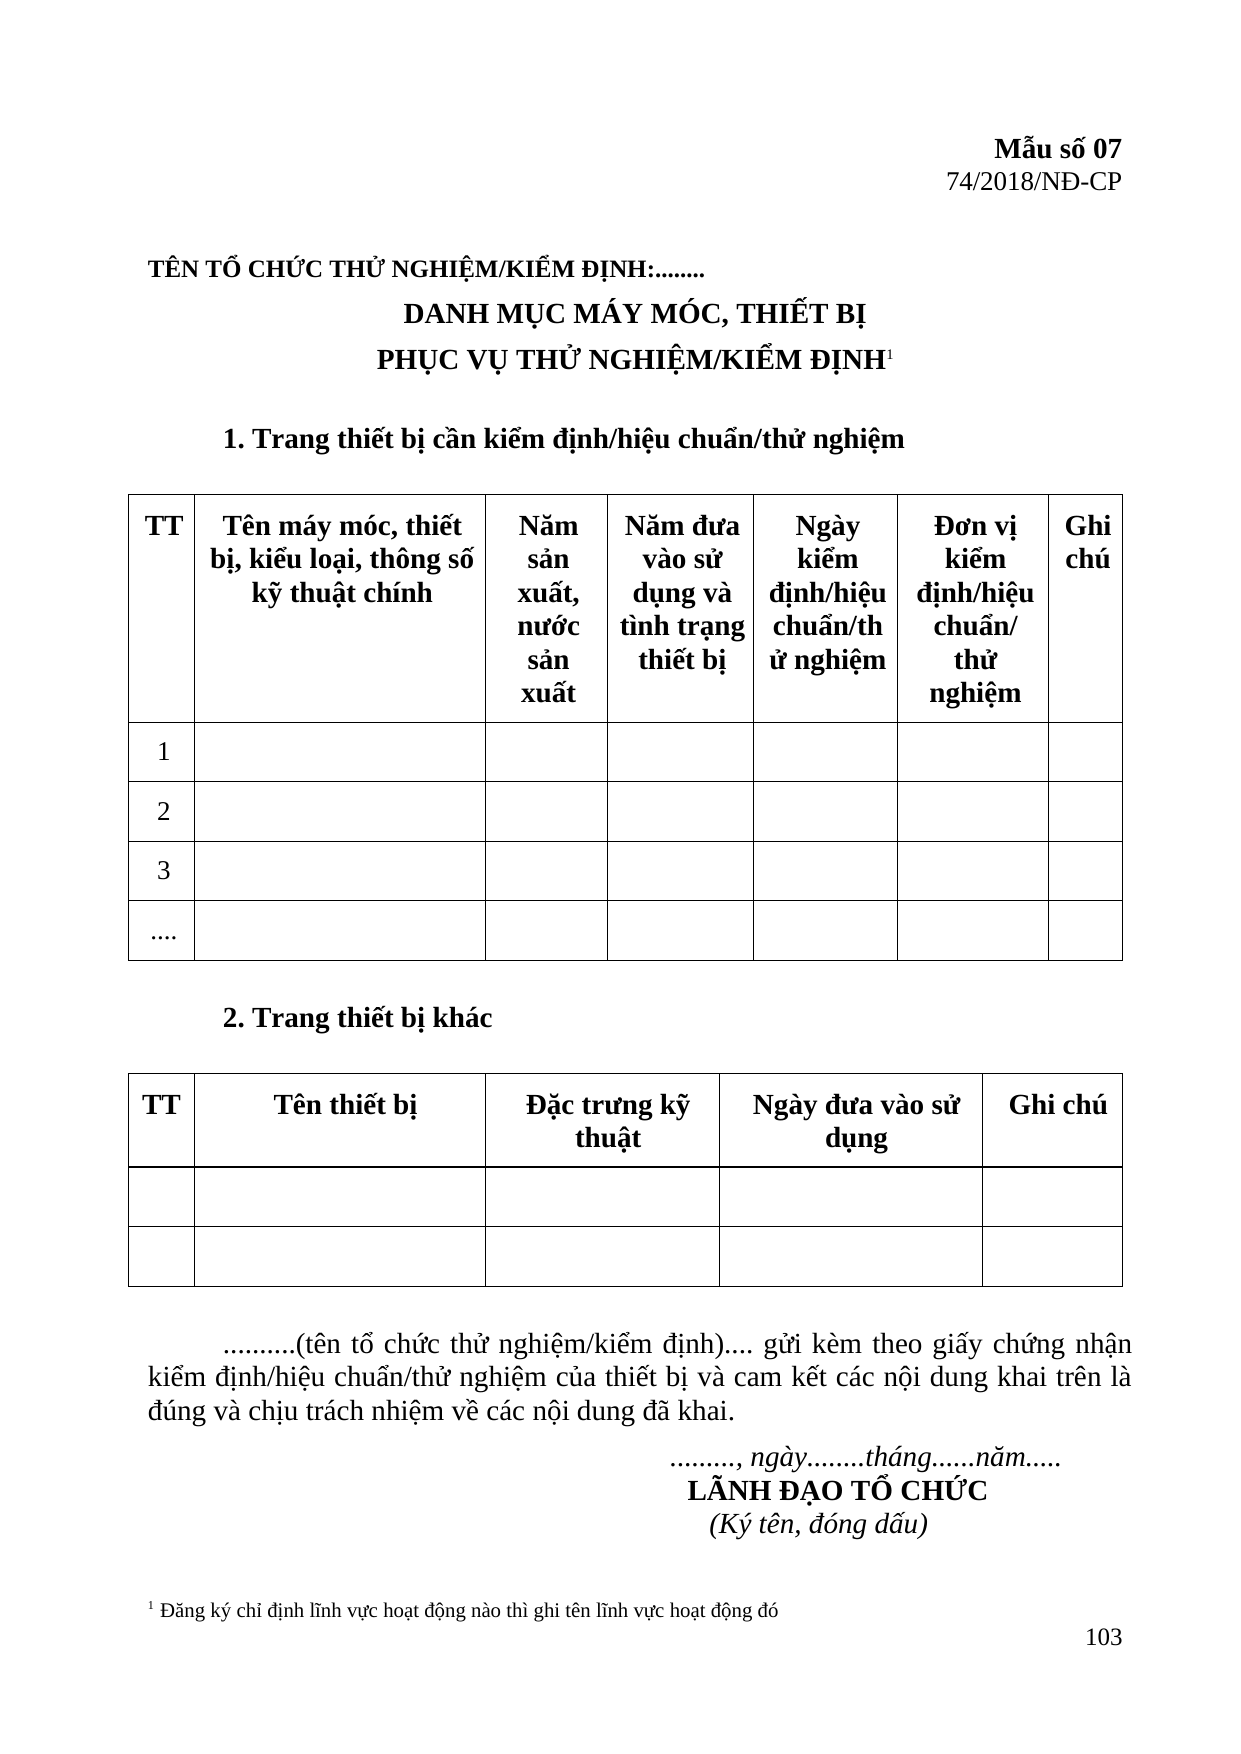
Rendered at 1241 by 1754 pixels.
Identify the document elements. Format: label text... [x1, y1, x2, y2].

subtitle DANH MỤC MÁY MÓC, THIẾT BỊ [148, 296, 1122, 329]
text 1. Trang thiết bị cần kiểm định/hiệu chuẩn/thử nghiệm [148, 421, 1122, 455]
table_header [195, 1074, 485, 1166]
subtitle PHỤC VỤ THỬ NGHIỆM/KIỂM ĐỊNH [148, 342, 1122, 375]
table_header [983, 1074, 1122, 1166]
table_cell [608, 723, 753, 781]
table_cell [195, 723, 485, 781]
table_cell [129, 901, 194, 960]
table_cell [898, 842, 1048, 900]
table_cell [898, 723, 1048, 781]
text 2. Trang thiết bị khác [148, 1000, 1133, 1034]
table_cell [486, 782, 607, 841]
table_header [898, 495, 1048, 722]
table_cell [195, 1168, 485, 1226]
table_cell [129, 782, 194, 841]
text ........., ngày........tháng......năm..... [598, 1439, 1134, 1473]
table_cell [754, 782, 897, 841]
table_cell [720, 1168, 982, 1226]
subtitle TÊN TỔ CHỨC THỬ NGHIỆM/KIỂM ĐỊNH:........ [148, 254, 1126, 283]
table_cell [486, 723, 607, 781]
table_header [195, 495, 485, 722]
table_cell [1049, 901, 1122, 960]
text (Ký tên, đóng dấu) [148, 1506, 1122, 1540]
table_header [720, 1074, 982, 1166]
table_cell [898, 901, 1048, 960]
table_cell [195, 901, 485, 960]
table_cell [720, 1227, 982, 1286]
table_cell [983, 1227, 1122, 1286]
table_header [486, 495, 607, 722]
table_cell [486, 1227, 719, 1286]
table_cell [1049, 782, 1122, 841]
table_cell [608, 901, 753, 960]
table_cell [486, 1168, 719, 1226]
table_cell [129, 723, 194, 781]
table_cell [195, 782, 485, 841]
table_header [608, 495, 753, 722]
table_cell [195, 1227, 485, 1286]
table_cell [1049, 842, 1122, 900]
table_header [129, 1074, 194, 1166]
text Mẫu số 07 [148, 131, 1122, 165]
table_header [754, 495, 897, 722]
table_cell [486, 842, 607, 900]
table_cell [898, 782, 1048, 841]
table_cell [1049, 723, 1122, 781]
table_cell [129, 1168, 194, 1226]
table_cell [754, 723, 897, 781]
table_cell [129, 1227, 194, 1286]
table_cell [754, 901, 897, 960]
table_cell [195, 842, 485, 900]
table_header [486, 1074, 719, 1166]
text LÃNH ĐẠO TỔ CHỨC [598, 1473, 1122, 1506]
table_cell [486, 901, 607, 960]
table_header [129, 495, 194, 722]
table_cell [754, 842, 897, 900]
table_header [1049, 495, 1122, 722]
text 74/2018/NĐ-CP [148, 165, 1122, 196]
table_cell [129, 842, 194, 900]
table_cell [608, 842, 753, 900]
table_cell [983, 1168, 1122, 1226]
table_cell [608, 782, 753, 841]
text ..........(tên tổ chức thử nghiệm/kiểm định).... gửi kèm theo giấy chứng nhận kiểm định/hiệu chuẩn/thử nghiệm của thiết bị và cam kết các nội dung khai trên là đúng và chịu trách nhiệm về các nội dung đã khai. [148, 1326, 1133, 1427]
